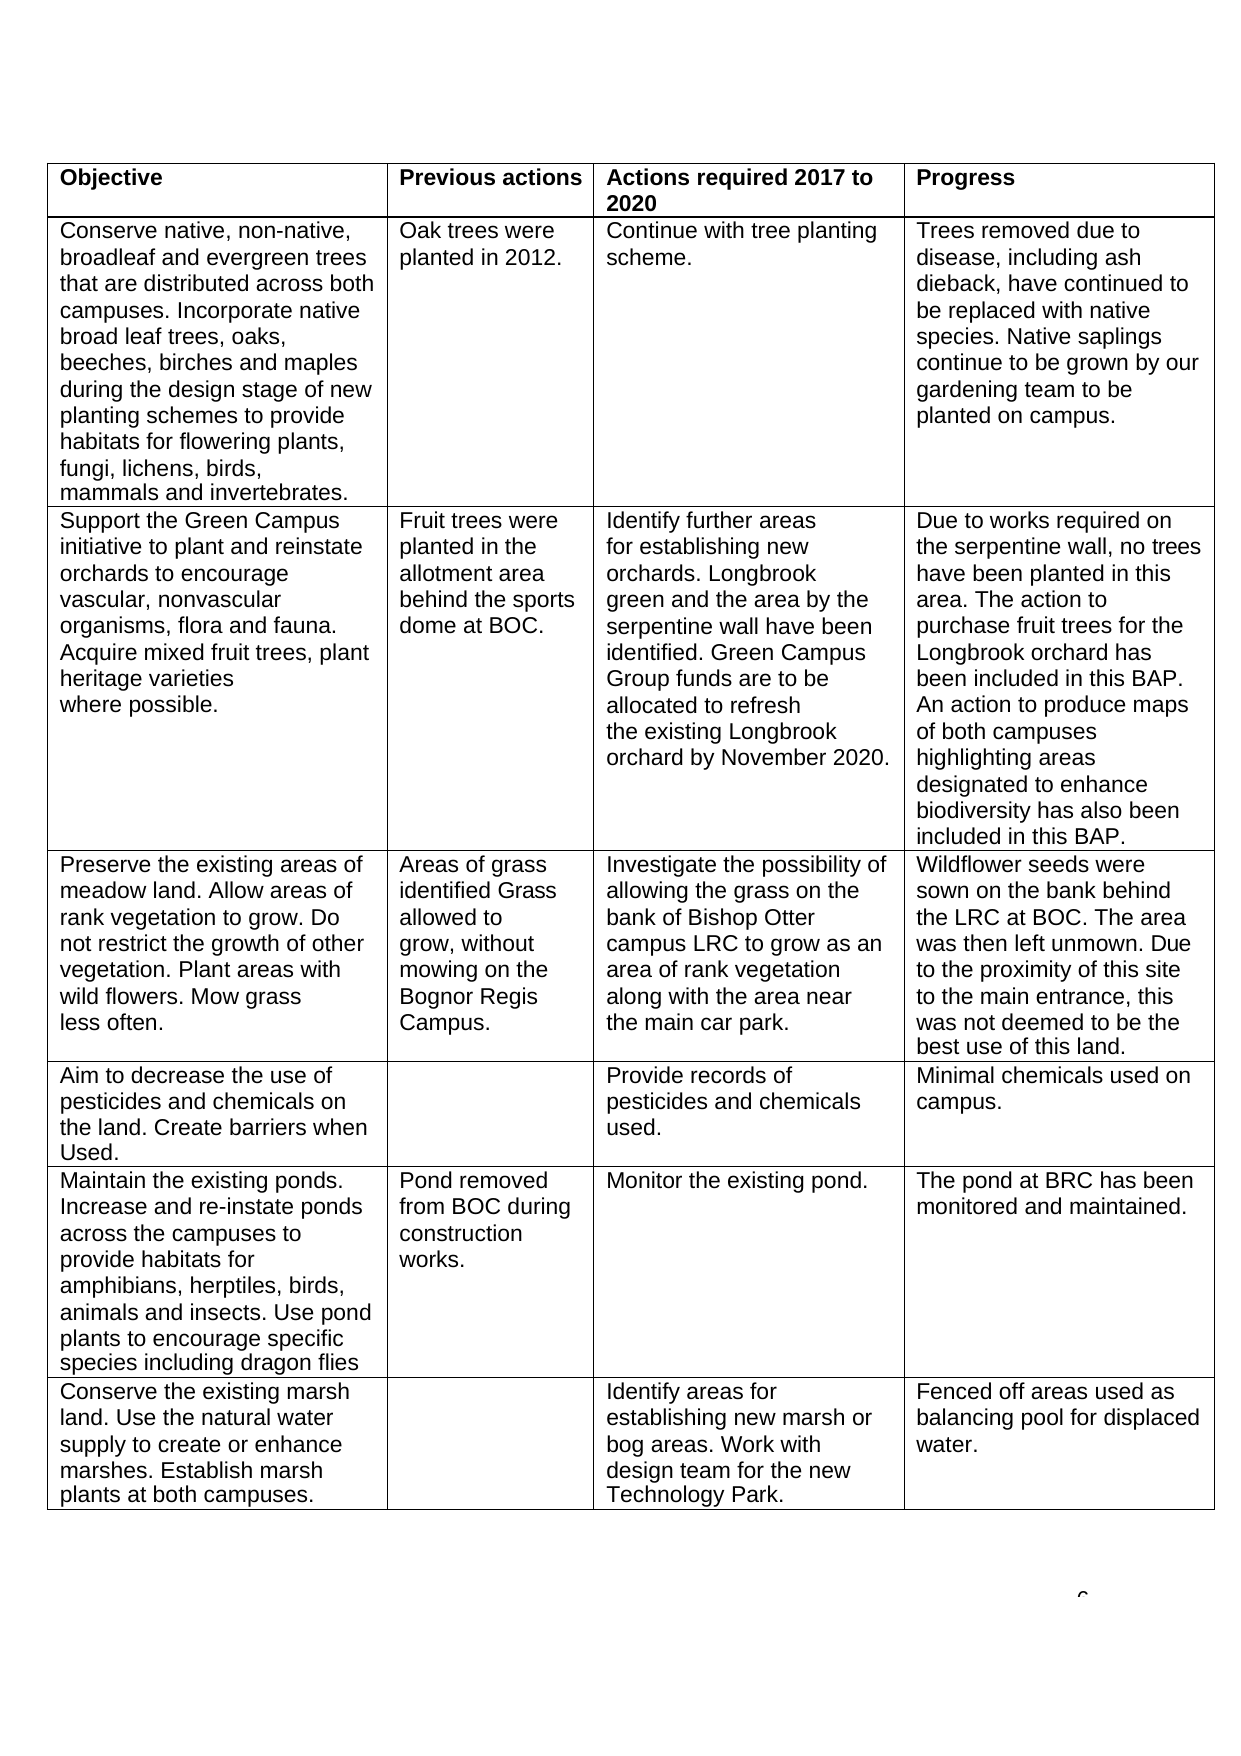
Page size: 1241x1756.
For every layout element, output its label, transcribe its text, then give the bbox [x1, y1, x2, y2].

table_cell Conserve the existing marsh land. Use the natural water supply to create or enhance marshes. Establish marsh plants at both campuses. [48, 1378, 387, 1508]
table_cell Due to works required on the serpentine wall, no trees have been planted in this area. The action to purchase fruit trees for the Longbrook orchard has been included in this BAP. An action to produce maps of both campuses highlighting areas designated to enhance biodiversity has also been included in this BAP. [905, 507, 1214, 850]
table_cell [388, 1062, 593, 1166]
table_cell Minimal chemicals used on campus. [905, 1062, 1214, 1166]
table_cell Fenced off areas used as balancing pool for displaced water. [905, 1378, 1214, 1508]
table_header Previous actions [388, 164, 593, 216]
table_cell Investigate the possibility of allowing the grass on the bank of Bishop Otter campus LRC to grow as an area of rank vegetation along with the area near the main car park. [594, 851, 904, 1061]
table_cell Areas of grass identified Grass allowed to grow, without mowing on the Bognor Regis Campus. [388, 851, 593, 1061]
table_cell Maintain the existing ponds. Increase and re-instate ponds across the campuses to provide habitats for amphibians, herptiles, birds, animals and insects. Use pond plants to encourage specific species including dragon flies [48, 1167, 387, 1377]
table_cell Aim to decrease the use of pesticides and chemicals on the land. Create barriers when Used. [48, 1062, 387, 1166]
table_cell Provide records of pesticides and chemicals used. [594, 1062, 904, 1166]
table_cell Identify further areas for establishing new orchards. Longbrook green and the area by the serpentine wall have been identified. Green Campus Group funds are to be allocated to refresh the existing Longbrook orchard by November 2020. [594, 507, 904, 850]
table_cell Continue with tree planting scheme. [594, 218, 904, 506]
table_cell Pond removed from BOC during construction works. [388, 1167, 593, 1377]
table_cell Preserve the existing areas of meadow land. Allow areas of rank vegetation to grow. Do not restrict the growth of other vegetation. Plant areas with wild flowers. Mow grass less often. [48, 851, 387, 1061]
table_header Actions required 2017 to 2020 [594, 164, 904, 216]
table_cell Support the Green Campus initiative to plant and reinstate orchards to encourage vascular, nonvascular organisms, flora and fauna. Acquire mixed fruit trees, plant heritage varieties where possible. [48, 507, 387, 850]
table_cell The pond at BRC has been monitored and maintained. [905, 1167, 1214, 1377]
table_cell Identify areas for establishing new marsh or bog areas. Work with design team for the new Technology Park. [594, 1378, 904, 1508]
table_cell Wildflower seeds were sown on the bank behind the LRC at BOC. The area was then left unmown. Due to the proximity of this site to the main entrance, this was not deemed to be the best use of this land. [905, 851, 1214, 1061]
table_header Progress [905, 164, 1214, 216]
table_header Objective [48, 164, 387, 216]
table_cell [388, 1378, 593, 1508]
table_cell Fruit trees were planted in the allotment area behind the sports dome at BOC. [388, 507, 593, 850]
table_cell Oak trees were planted in 2012. [388, 218, 593, 506]
table_cell Monitor the existing pond. [594, 1167, 904, 1377]
table_cell Trees removed due to disease, including ash dieback, have continued to be replaced with native species. Native saplings continue to be grown by our gardening team to be planted on campus. [905, 218, 1214, 506]
table_cell Conserve native, non-native, broadleaf and evergreen trees that are distributed across both campuses. Incorporate native broad leaf trees, oaks, beeches, birches and maples during the design stage of new planting schemes to provide habitats for flowering plants, fungi, lichens, birds, mammals and invertebrates. [48, 218, 387, 506]
